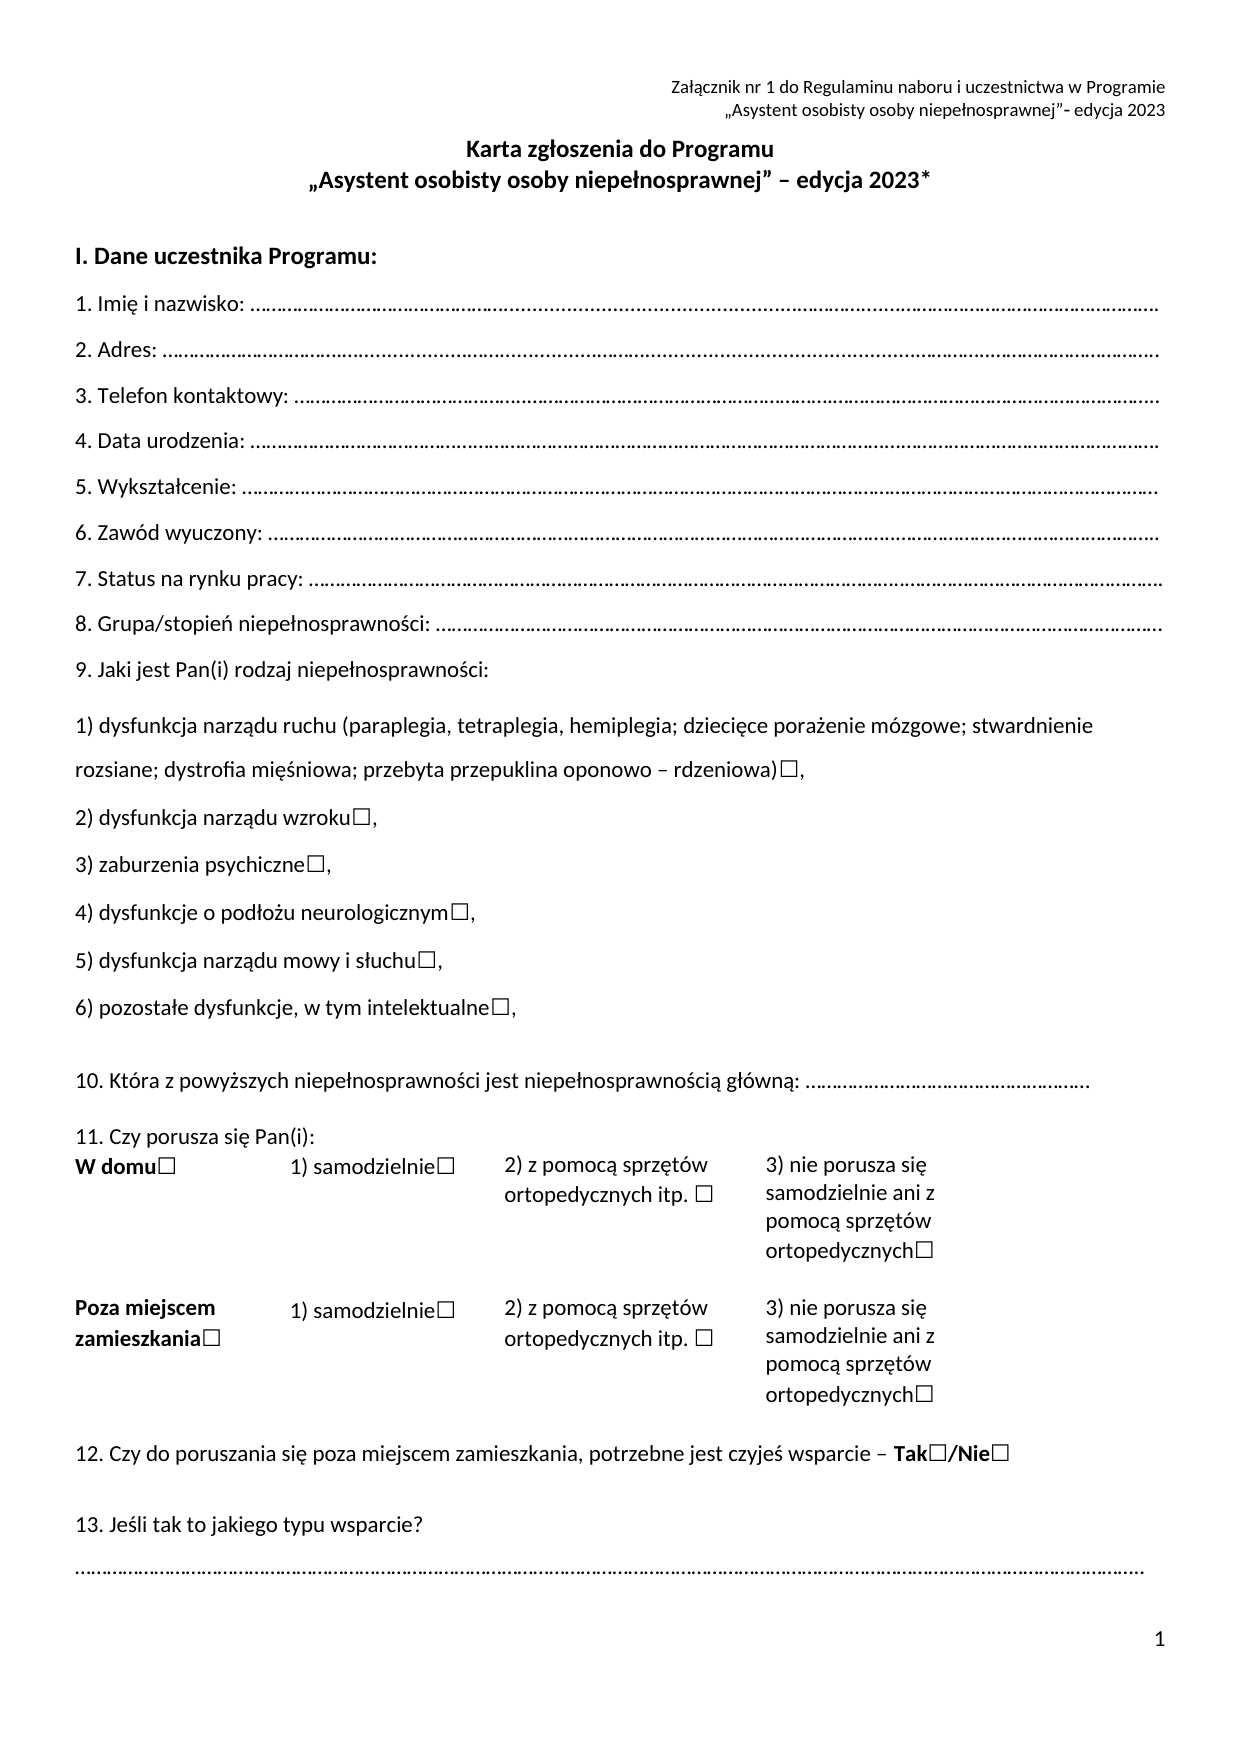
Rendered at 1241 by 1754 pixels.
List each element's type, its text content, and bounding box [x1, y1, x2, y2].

text 13. Jeśli tak to jakiego typu wsparcie? ………………………………………………………………………………………………………………………………………………………………………………….. [75, 1510, 1165, 1580]
text 5) dysfunkcja narządu mowy i słuchu, [75, 944, 1165, 975]
text 3. Telefon kontaktowy: ……………………………………..………………………………………………….…………………………………………………….. [75, 381, 1165, 409]
text 8. Grupa/stopień niepełnosprawności: ………………………………………………………………………………………………………………………… [75, 609, 1165, 637]
text I. Dane uczestnika Programu: [75, 240, 1165, 270]
table_cell 1) samodzielnie [278, 1294, 493, 1409]
text 2. Adres: …………………………….…...................…….................………...............................................…………..………………………….. [75, 335, 1165, 363]
text 2) dysfunkcja narządu wzroku, [75, 801, 1165, 832]
text Załącznik nr 1 do Regulaminu naboru i uczestnictwa w Programie [75, 75, 1165, 98]
text 1) dysfunkcja narządu ruchu (paraplegia, tetraplegia, hemiplegia; dziecięce porażenie mózgowe; stwardnienie rozsiane; dystrofia mięśniowa; przebyta przepuklina oponowo – rdzeniowa), [75, 711, 1165, 784]
text 4. Data urodzenia: …………………………………...……………………………………………………………………...…………………………………………. [75, 427, 1165, 454]
table_cell 2) z pomocą sprzętów ortopedycznych itp. [493, 1294, 754, 1409]
text 10. Która z powyższych niepełnosprawności jest niepełnosprawnością główną: ……………………………………………… [75, 1066, 1165, 1094]
table_header 1) samodzielnie [278, 1150, 493, 1293]
text 4) dysfunkcje o podłożu neurologicznym, [75, 896, 1165, 927]
text Karta zgłoszenia do Programu [75, 133, 1165, 164]
text 11. Czy porusza się Pan(i): [75, 1122, 1165, 1150]
text „Asystent osobisty osoby niepełnosprawnej” edycja 2023 [75, 98, 1165, 121]
text „Asystent osobisty osoby niepełnosprawnej” – edycja 2023* [75, 164, 1165, 194]
text 3) zaburzenia psychiczne, [75, 848, 1165, 880]
table_cell Poza miejscem zamieszkania [64, 1294, 278, 1409]
table_header 3) nie porusza się samodzielnie ani z pomocą sprzętów ortopedycznych [754, 1150, 1020, 1293]
text 5. Wykształcenie: ………………………………………………………………………………………………………………………………………………………… [75, 472, 1165, 500]
text 7. Status na rynku pracy: …………………………………………………………………………………………………..…………………………………………. [75, 564, 1165, 592]
table_header 2) z pomocą sprzętów ortopedycznych itp. [493, 1150, 754, 1293]
text 1. Imię i nazwisko: …………………………………………...................................................………….......…………………………………………. [75, 289, 1165, 317]
text 6) pozostałe dysfunkcje, w tym intelektualne, [75, 991, 1165, 1022]
table_cell 3) nie porusza się samodzielnie ani z pomocą sprzętów ortopedycznych [754, 1294, 991, 1409]
text 12. Czy do poruszania się poza miejscem zamieszkania, potrzebne jest czyjeś wsparcie – Tak/Nie [75, 1437, 1165, 1468]
text 9. Jaki jest Pan(i) rodzaj niepełnosprawności: [75, 655, 1165, 683]
text 6. Zawód wyuczony: ………………………………………………………………………………………………………..………………………………………….. [75, 518, 1165, 546]
table_header W domu [64, 1150, 278, 1293]
